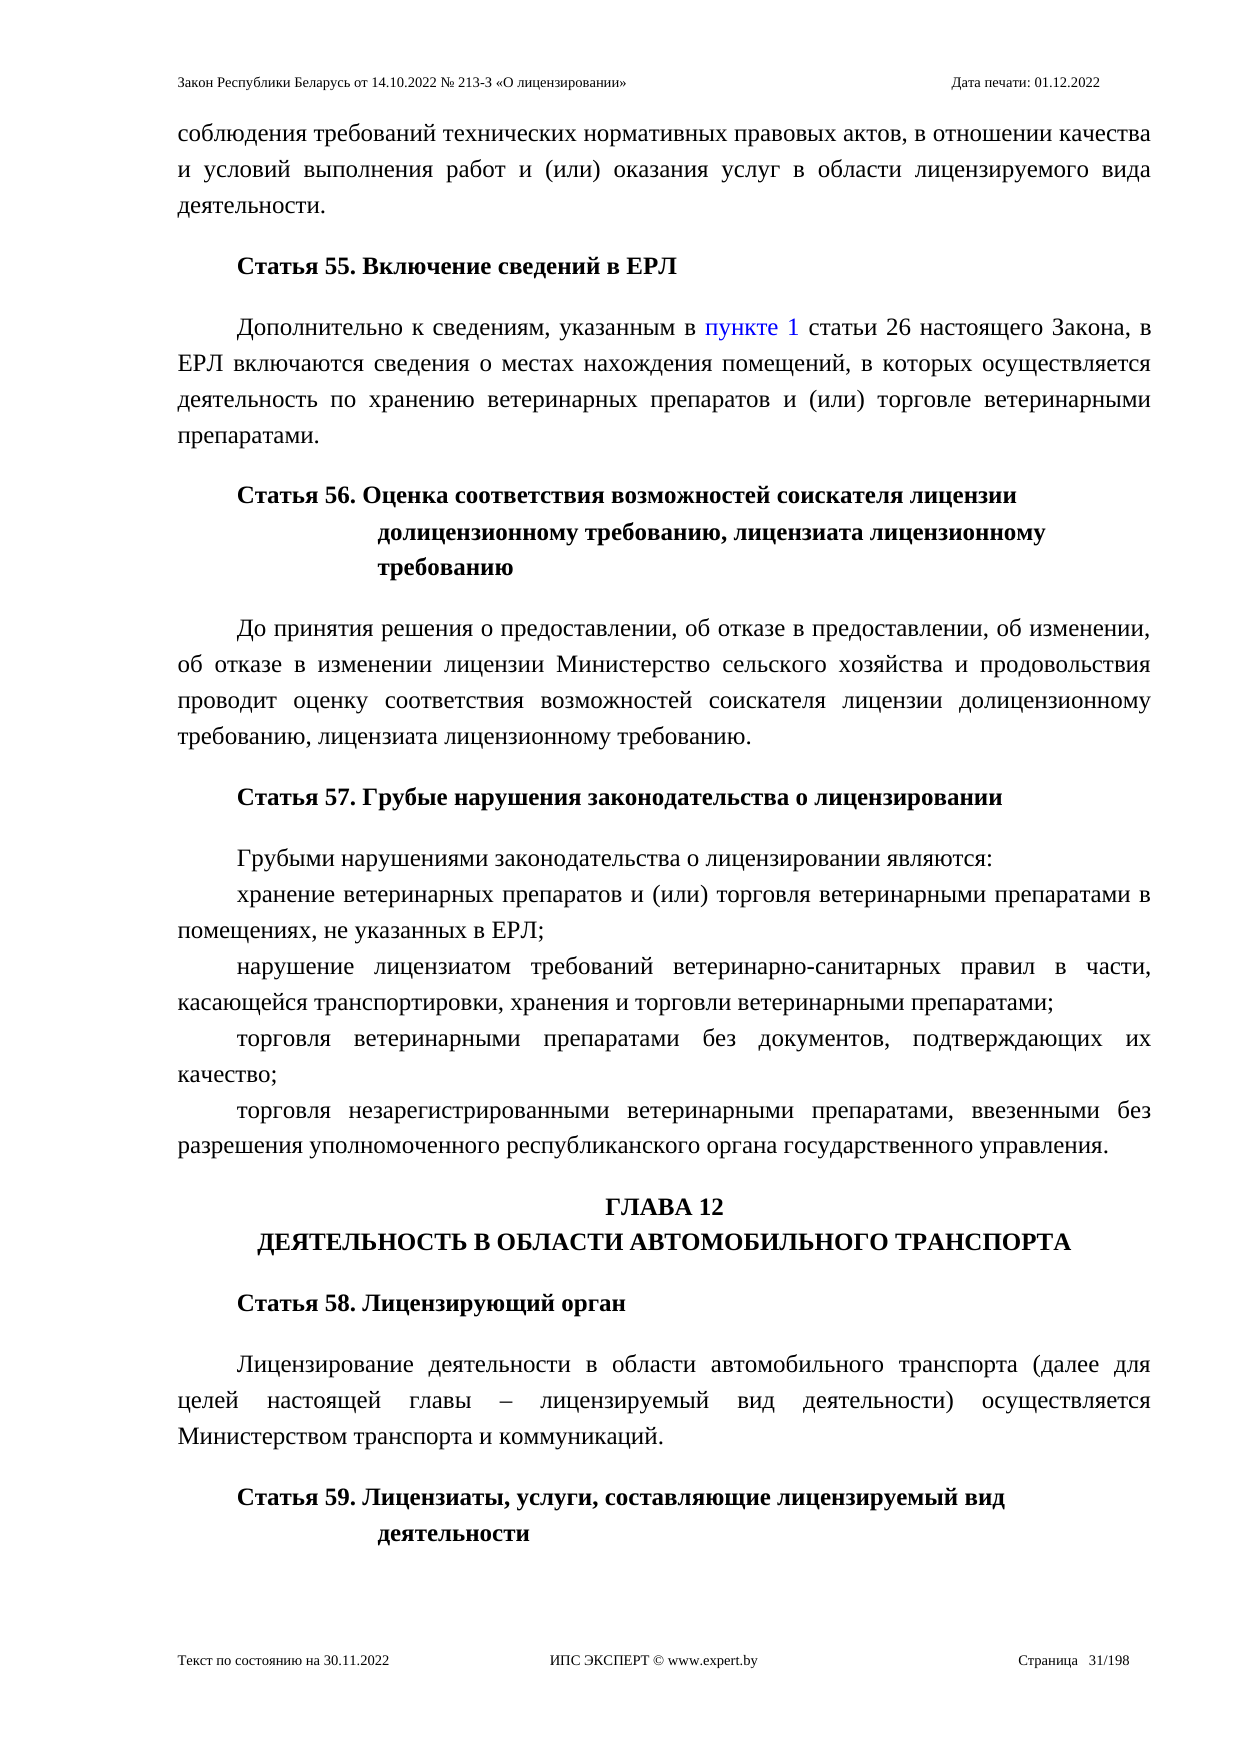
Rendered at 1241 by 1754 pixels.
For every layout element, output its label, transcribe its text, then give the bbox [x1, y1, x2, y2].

text Лицензирование деятельности в области автомобильного транспорта (далее для целей настоящей главы – лицензируемый вид деятельности) осуществляется Министерством транспорта и коммуникаций. [177, 1349, 1152, 1450]
text Статья 57. Грубые нарушения законодательства о лицензировании [237, 782, 1152, 811]
text нарушение лицензиатом требований ветеринарно-санитарных правил в части, касающейся транспортировки, хранения и торговли ветеринарными препаратами; [177, 951, 1152, 1016]
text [177, 118, 1152, 219]
text хранение ветеринарных препаратов и (или) торговля ветеринарными препаратами в помещениях, не указанных в ЕРЛ; [177, 879, 1152, 944]
text Статья 59. Лицензиаты, услуги, составляющие лицензируемый вид деятельности [237, 1482, 1152, 1547]
text Дополнительно к сведениям, указанным в пункте 1 статьи 26 настоящего Закона, в ЕРЛ включаются сведения о местах нахождения помещений, в которых осуществляется деятельность по хранению ветеринарных препаратов и (или) торговле ветеринарными препаратами. [177, 312, 1152, 448]
text Грубыми нарушениями законодательства о лицензировании являются: [177, 843, 1152, 872]
text Статья 58. Лицензирующий орган [237, 1288, 1152, 1317]
text Статья 55. Включение сведений в ЕРЛ [237, 251, 1152, 280]
text Статья 56. Оценка соответствия возможностей соискателя лицензии долицензионному требованию, лицензиата лицензионному требованию [237, 481, 1152, 581]
text торговля ветеринарными препаратами без документов, подтверждающих их качество; [177, 1023, 1152, 1087]
text До принятия решения о предоставлении, об отказе в предоставлении, об изменении, об отказе в изменении лицензии Министерство сельского хозяйства и продовольствия проводит оценку соответствия возможностей соискателя лицензии долицензионному требованию, лицензиата лицензионному требованию. [177, 613, 1152, 750]
text ГЛАВА 12 ДЕЯТЕЛЬНОСТЬ В ОБЛАСТИ АВТОМОБИЛЬНОГО ТРАНСПОРТА [177, 1192, 1152, 1256]
text торговля незарегистрированными ветеринарными препаратами, ввезенными без разрешения уполномоченного республиканского органа государственного управления. [177, 1095, 1152, 1159]
